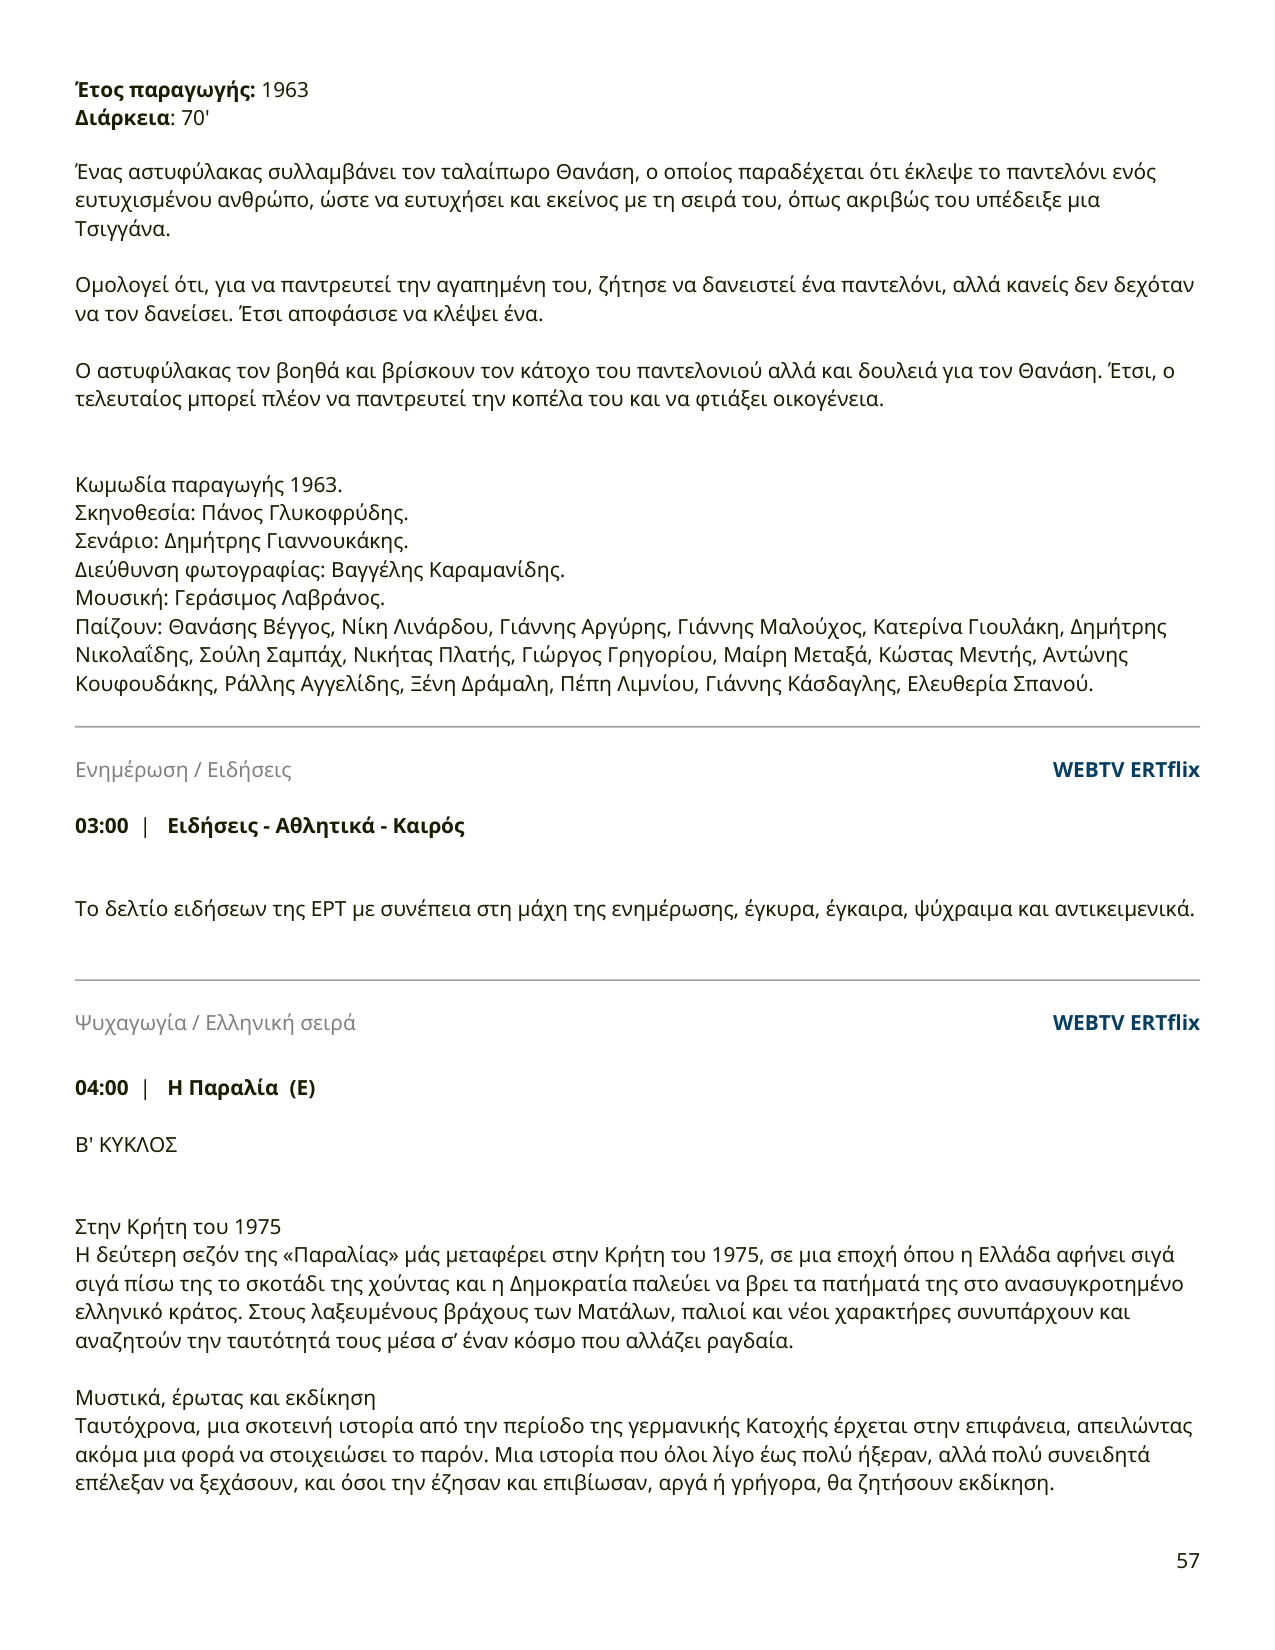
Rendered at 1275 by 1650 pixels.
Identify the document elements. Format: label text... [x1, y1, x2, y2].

text Κωμωδία παραγωγής 1963. Σκηνοθεσία: Πάνος Γλυκοφρύδης. Σενάριο: Δημήτρης Γιαννουκάκης. Διεύθυνση φωτογραφίας: Βαγγέλης Καραμανίδης. Μουσική: Γεράσιμος Λαβράνος. Παίζουν: Θανάσης Βέγγος, Νίκη Λινάρδου, Γιάννης Αργύρης, Γιάννης Μαλούχος, Κατερίνα Γιουλάκη, Δημήτρης Νικολαΐδης, Σούλη Σαμπάχ, Νικήτας Πλατής, Γιώργος Γρηγορίου, Μαίρη Μεταξά, Κώστας Μεντής, Αντώνης Κουφουδάκης, Ράλλης Αγγελίδης, Ξένη Δράμαλη, Πέπη Λιμνίου, Γιάννης Κάσδαγλης, Ελευθερία Σπανού. [75, 413, 1200, 725]
text Το δελτίο ειδήσεων της ΕΡΤ με συνέπεια στη μάχη της ενημέρωσης, έγκυρα, έγκαιρα, ψύχραιμα και αντικειμενικά. [75, 894, 1200, 922]
text 03:00 | Ειδήσεις - Αθλητικά - Καιρός [75, 783, 1200, 869]
table_header Ψυχαγωγία / Ελληνική σειρά [75, 1008, 637, 1037]
text Ένας αστυφύλακας συλλαμβάνει τον ταλαίπωρο Θανάση, ο οποίος παραδέχεται ότι έκλεψε το παντελόνι ενός ευτυχισμένου ανθρώπο, ώστε να ευτυχήσει και εκείνος με τη σειρά του, όπως ακριβώς του υπέδειξε μια Τσιγγάνα. Ομολογεί ότι, για να παντρευτεί την αγαπημένη του, ζήτησε να δανειστεί ένα παντελόνι, αλλά κανείς δεν δεχόταν να τον δανείσει. Έτσι αποφάσισε να κλέψει ένα. Ο αστυφύλακας τον βοηθά και βρίσκουν τον κάτοχο του παντελονιού αλλά και δουλειά για τον Θανάση. Έτσι, ο τελευταίος μπορεί πλέον να παντρευτεί την κοπέλα του και να φτιάξει οικογένεια. [75, 157, 1200, 413]
table_header WEBTV ERTflix [638, 1008, 1200, 1037]
table_header WEBTV ERTflix [638, 755, 1200, 783]
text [75, 75, 1200, 132]
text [75, 1212, 1200, 1525]
table_header Ενημέρωση / Ειδήσεις [75, 755, 637, 783]
text 04:00 | Η Παραλία (E) Β' ΚΥΚΛΟΣ [75, 1037, 1200, 1187]
